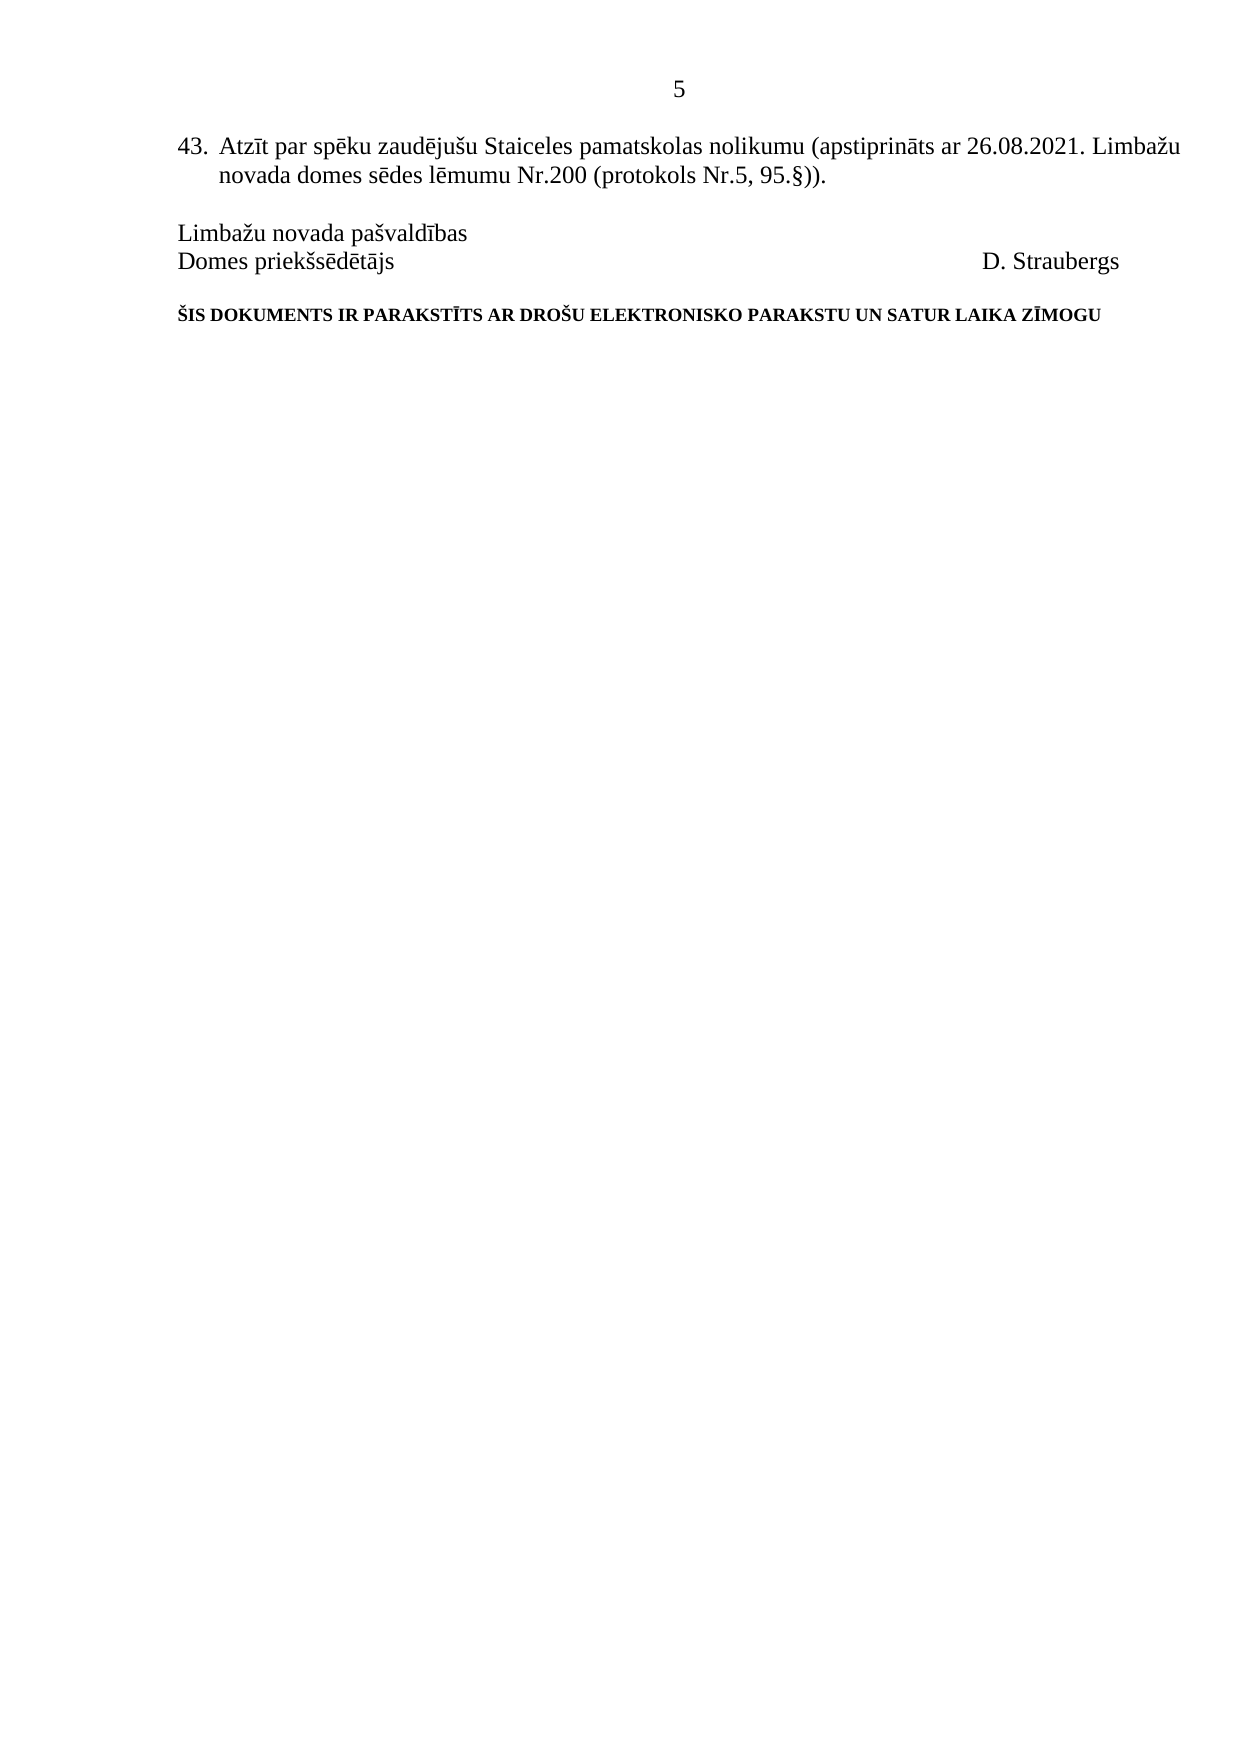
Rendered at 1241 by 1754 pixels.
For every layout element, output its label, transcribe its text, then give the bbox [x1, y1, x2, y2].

text Limbažu novada pašvaldības [177, 218, 1181, 246]
list Atzīt par spēku zaudējušu Staiceles pamatskolas nolikumu (apstiprināts ar 26.08.2021. Limbažu novada domes sēdes lēmumu Nr.200 (protokols Nr.5, 95.§)). [177, 131, 1181, 189]
text Domes priekšsēdētājs D. Straubergs [177, 246, 1181, 275]
text ŠIS DOKUMENTS IR PARAKSTĪTS AR DROŠU ELEKTRONISKO PARAKSTU UN SATUR LAIKA ZĪMOGU [177, 304, 1181, 325]
